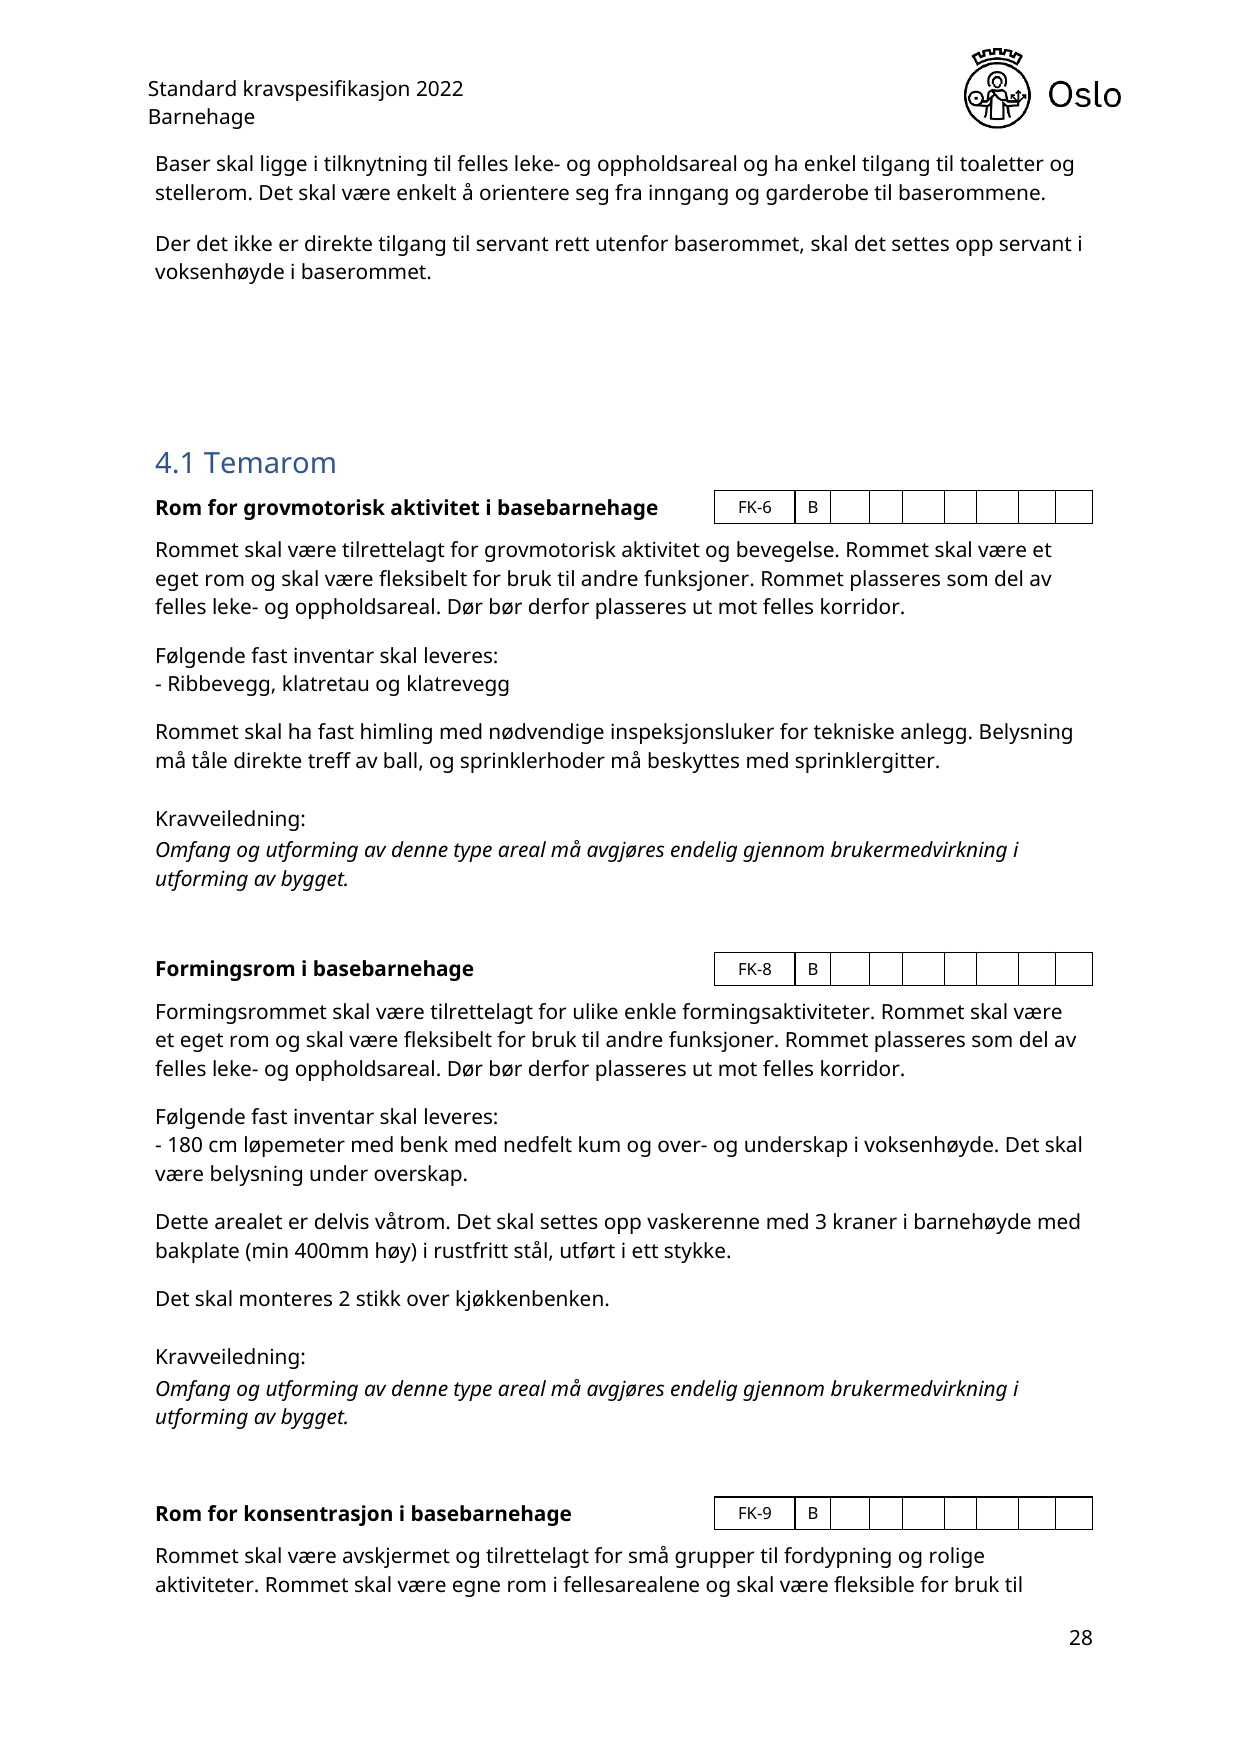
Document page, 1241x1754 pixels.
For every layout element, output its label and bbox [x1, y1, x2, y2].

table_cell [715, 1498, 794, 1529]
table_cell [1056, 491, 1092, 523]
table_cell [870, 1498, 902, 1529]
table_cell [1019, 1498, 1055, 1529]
picture [951, 21, 1134, 146]
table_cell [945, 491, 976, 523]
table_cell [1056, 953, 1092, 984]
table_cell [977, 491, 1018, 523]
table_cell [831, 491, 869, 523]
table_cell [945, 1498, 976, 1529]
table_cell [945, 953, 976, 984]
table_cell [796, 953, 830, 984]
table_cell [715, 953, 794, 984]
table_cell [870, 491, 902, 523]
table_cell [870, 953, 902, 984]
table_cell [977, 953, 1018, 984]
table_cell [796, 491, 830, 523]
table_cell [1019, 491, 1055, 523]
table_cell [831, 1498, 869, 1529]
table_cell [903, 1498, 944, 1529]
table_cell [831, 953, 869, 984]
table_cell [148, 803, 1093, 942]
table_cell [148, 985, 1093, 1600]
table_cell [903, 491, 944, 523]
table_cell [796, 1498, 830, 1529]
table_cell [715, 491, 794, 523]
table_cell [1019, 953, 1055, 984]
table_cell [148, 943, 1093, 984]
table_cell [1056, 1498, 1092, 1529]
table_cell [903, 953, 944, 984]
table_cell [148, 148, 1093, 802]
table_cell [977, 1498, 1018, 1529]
